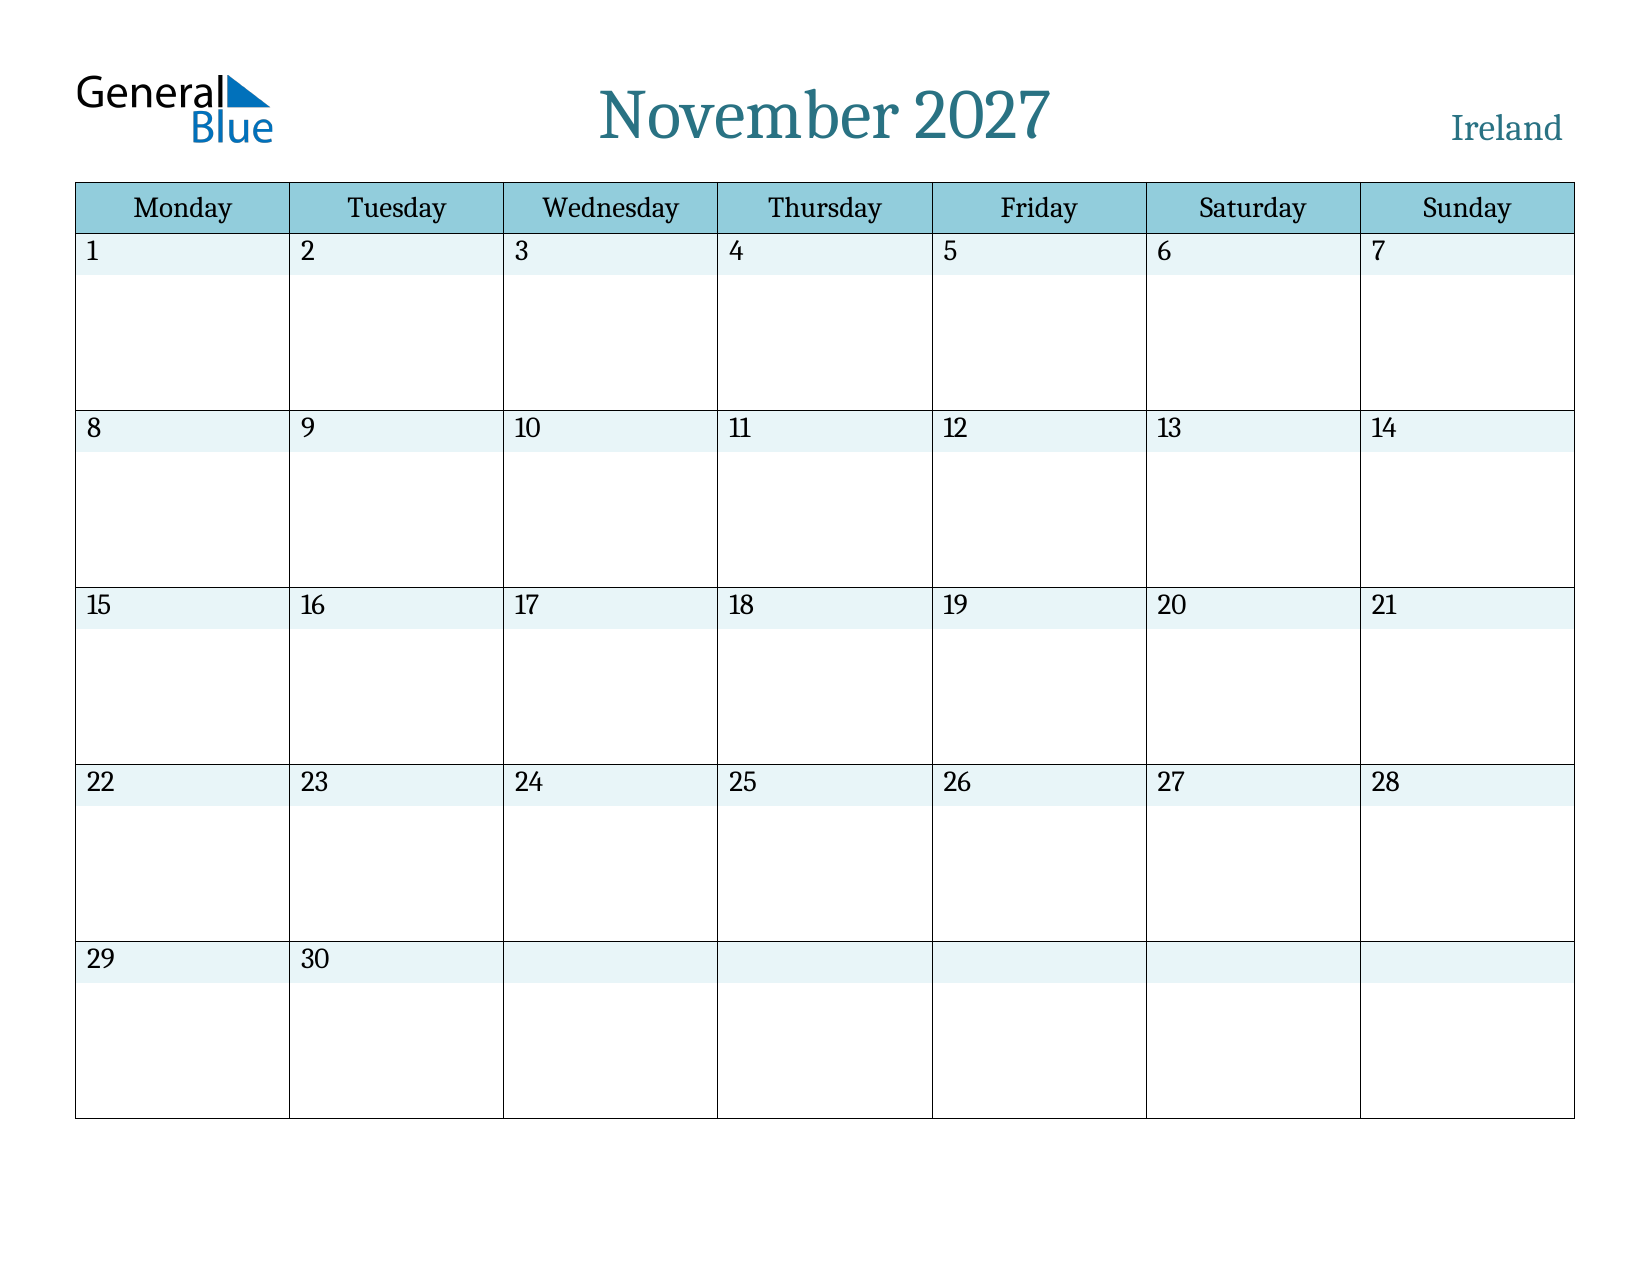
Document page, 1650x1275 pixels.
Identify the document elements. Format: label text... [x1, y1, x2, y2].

table_cell [1147, 452, 1360, 587]
table_header Ireland [1146, 75, 1574, 182]
table_cell 7 [1361, 234, 1574, 275]
table_cell [933, 275, 1146, 410]
table_cell [290, 983, 503, 1118]
table_cell Thursday [718, 183, 932, 233]
table_cell [76, 275, 289, 410]
table_cell 21 [1361, 588, 1574, 629]
table_header [76, 75, 503, 182]
table_cell [76, 806, 289, 941]
table_cell 12 [933, 411, 1146, 452]
table_cell 30 [290, 942, 503, 983]
table_cell Wednesday [504, 183, 717, 233]
table_cell [718, 629, 932, 764]
table_cell 22 [76, 765, 289, 806]
table_cell 25 [718, 765, 932, 806]
table_cell [718, 275, 932, 410]
table_cell [76, 452, 289, 587]
table_cell [1147, 942, 1360, 983]
table_cell [290, 806, 503, 941]
table_cell Tuesday [290, 183, 503, 233]
table_cell [718, 806, 932, 941]
table_cell [1147, 806, 1360, 941]
table_cell 3 [504, 234, 717, 275]
table_cell Sunday [1361, 183, 1574, 233]
table_cell 8 [76, 411, 289, 452]
table_cell Monday [76, 183, 289, 233]
table_cell [933, 629, 1146, 764]
table_cell 11 [718, 411, 932, 452]
table_cell 10 [504, 411, 717, 452]
table_cell [290, 275, 503, 410]
table_header November 2027 [504, 75, 1146, 182]
table_cell 28 [1361, 765, 1574, 806]
table_cell 24 [504, 765, 717, 806]
table_cell [718, 983, 932, 1118]
table_cell 6 [1147, 234, 1360, 275]
table_cell 26 [933, 765, 1146, 806]
table_cell [504, 983, 717, 1118]
table_cell 23 [290, 765, 503, 806]
table_cell [933, 452, 1146, 587]
table_cell 13 [1147, 411, 1360, 452]
table_cell 2 [290, 234, 503, 275]
table_cell [933, 806, 1146, 941]
table_cell [718, 942, 932, 983]
table_cell 27 [1147, 765, 1360, 806]
table_cell 16 [290, 588, 503, 629]
table_cell [933, 942, 1146, 983]
table_cell 15 [76, 588, 289, 629]
table_cell [1147, 629, 1360, 764]
table_cell [504, 942, 717, 983]
table_cell 9 [290, 411, 503, 452]
table_cell Friday [933, 183, 1146, 233]
table_cell 29 [76, 942, 289, 983]
table_cell [1147, 275, 1360, 410]
table_cell 1 [76, 234, 289, 275]
table_cell 14 [1361, 411, 1574, 452]
table_cell [1361, 452, 1574, 587]
table_cell [1147, 983, 1360, 1118]
table_cell 17 [504, 588, 717, 629]
table_cell [504, 275, 717, 410]
table_cell [718, 452, 932, 587]
table_cell [290, 452, 503, 587]
table_cell [76, 983, 289, 1118]
table_cell [1361, 629, 1574, 764]
table_cell [1361, 275, 1574, 410]
table_cell 5 [933, 234, 1146, 275]
table_cell [504, 806, 717, 941]
table_cell 4 [718, 234, 932, 275]
picture [77, 75, 273, 143]
table_cell [290, 629, 503, 764]
table_cell [504, 629, 717, 764]
table_cell [504, 452, 717, 587]
table_cell [1361, 942, 1574, 983]
table_cell [76, 629, 289, 764]
table_cell [1361, 983, 1574, 1118]
table_cell 19 [933, 588, 1146, 629]
table_cell [1361, 806, 1574, 941]
table_cell [933, 983, 1146, 1118]
table_cell 20 [1147, 588, 1360, 629]
table_cell Saturday [1147, 183, 1360, 233]
table_cell 18 [718, 588, 932, 629]
